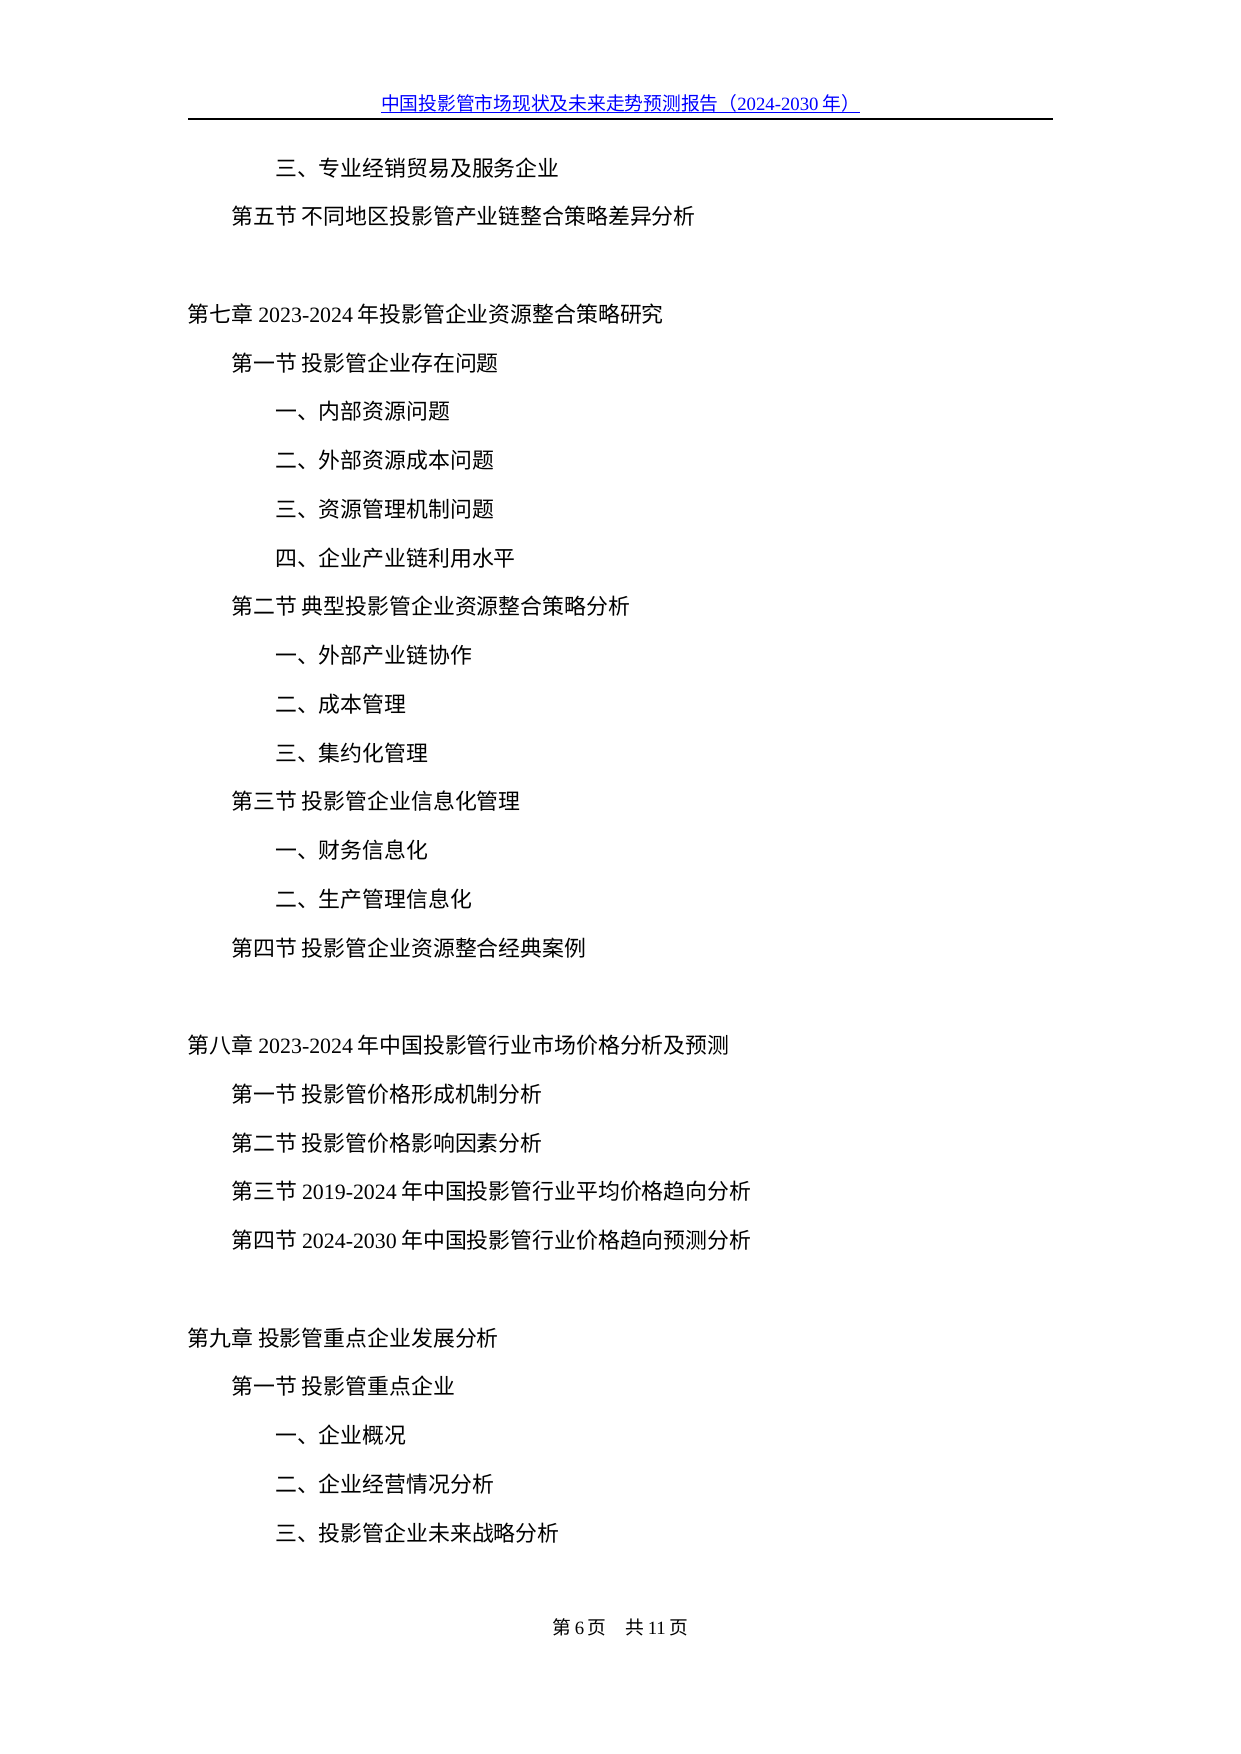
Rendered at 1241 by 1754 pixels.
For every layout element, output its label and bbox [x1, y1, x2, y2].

text [187, 150, 1053, 1548]
